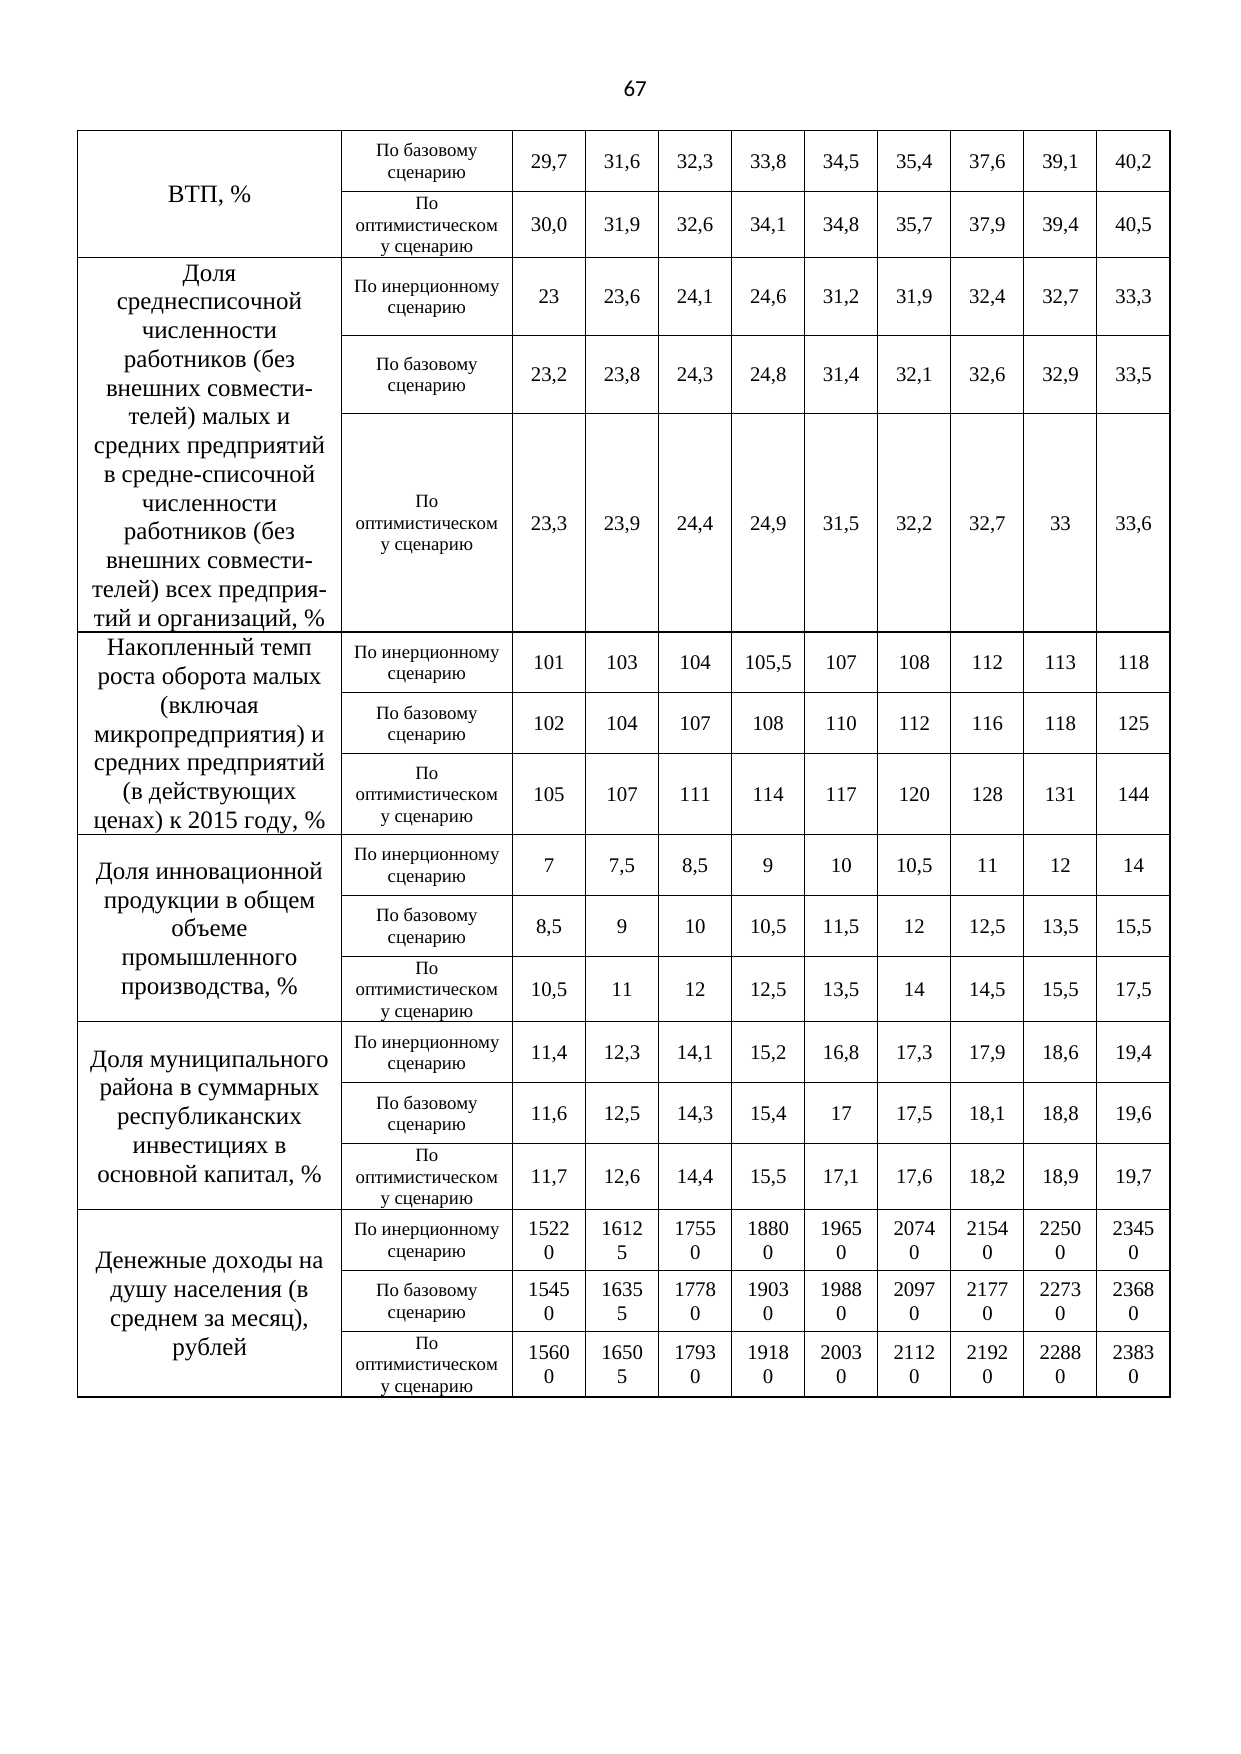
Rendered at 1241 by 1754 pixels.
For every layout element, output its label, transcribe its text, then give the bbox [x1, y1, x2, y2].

table_cell 32,9 [1024, 336, 1096, 413]
table_cell 23830 [1097, 1332, 1169, 1396]
table_cell 17,1 [805, 1144, 877, 1209]
table_cell 12,5 [586, 1083, 658, 1143]
table_cell 17,5 [878, 1083, 950, 1143]
table_cell 32,6 [659, 192, 731, 257]
table_cell 24,3 [659, 336, 731, 413]
table_cell 11 [586, 957, 658, 1021]
table_cell 102 [513, 693, 585, 753]
table_cell 107 [805, 633, 877, 692]
table_cell 17780 [659, 1271, 731, 1331]
table_cell 19,4 [1097, 1022, 1169, 1082]
table_cell 16125 [586, 1210, 658, 1270]
table_cell 18,9 [1024, 1144, 1096, 1209]
table_cell 33,6 [1097, 414, 1169, 631]
table_cell 18,6 [1024, 1022, 1096, 1082]
table_cell 34,1 [732, 192, 804, 257]
table_cell 40,2 [1097, 131, 1169, 191]
table_cell По базовому сценарию [342, 1271, 512, 1331]
table_cell 35,7 [878, 192, 950, 257]
table_cell 16355 [586, 1271, 658, 1331]
table_cell 105,5 [732, 633, 804, 692]
table_cell По оптимистическому сценарию [342, 754, 512, 834]
table_cell 20030 [805, 1332, 877, 1396]
table_cell 14,5 [951, 957, 1023, 1021]
table_cell 18800 [732, 1210, 804, 1270]
table_cell 13,5 [805, 957, 877, 1021]
table_cell 128 [951, 754, 1023, 834]
table_cell 18,1 [951, 1083, 1023, 1143]
table_cell 10,5 [732, 896, 804, 956]
table_cell 19,6 [1097, 1083, 1169, 1143]
table_cell 17 [805, 1083, 877, 1143]
table_cell 118 [1097, 633, 1169, 692]
table_cell 15,5 [1024, 957, 1096, 1021]
table_cell По базовому сценарию [342, 1083, 512, 1143]
table_cell 9 [732, 835, 804, 894]
table_cell 22730 [1024, 1271, 1096, 1331]
table_cell 23,3 [513, 414, 585, 631]
table_cell 8,5 [659, 835, 731, 894]
table_cell 12,5 [732, 957, 804, 1021]
table_cell 40,5 [1097, 192, 1169, 257]
table_cell 33,5 [1097, 336, 1169, 413]
table_cell 23,8 [586, 336, 658, 413]
table_cell 23,2 [513, 336, 585, 413]
table_cell 108 [878, 633, 950, 692]
table_cell 30,0 [513, 192, 585, 257]
table_cell 118 [1024, 693, 1096, 753]
table_cell 23450 [1097, 1210, 1169, 1270]
table_cell 107 [659, 693, 731, 753]
table_cell По оптимистическому сценарию [342, 192, 512, 257]
table_cell 107 [586, 754, 658, 834]
table_cell 8,5 [513, 896, 585, 956]
table_cell 12,6 [586, 1144, 658, 1209]
table_cell 24,6 [732, 258, 804, 335]
table_cell 33,3 [1097, 258, 1169, 335]
table_cell По инерционному сценарию [342, 1022, 512, 1082]
table_cell 17,6 [878, 1144, 950, 1209]
table_cell 21770 [951, 1271, 1023, 1331]
table_cell 32,7 [951, 414, 1023, 631]
table_cell По инерционному сценарию [342, 633, 512, 692]
table_cell 31,5 [805, 414, 877, 631]
table_cell 21920 [951, 1332, 1023, 1396]
table_cell 17550 [659, 1210, 731, 1270]
table_cell 101 [513, 633, 585, 692]
table_cell 20970 [878, 1271, 950, 1331]
table_cell 34,8 [805, 192, 877, 257]
table_cell 21120 [878, 1332, 950, 1396]
table_cell Доля муниципального района в суммарных республиканских инвестициях в основной капитал, % [78, 1022, 341, 1209]
table_cell Доля инновационной продукции в общем объеме промышленного производства, % [78, 835, 341, 1021]
table_cell 113 [1024, 633, 1096, 692]
table_cell 19650 [805, 1210, 877, 1270]
table_cell 29,7 [513, 131, 585, 191]
table_cell 15,5 [732, 1144, 804, 1209]
table_cell 19180 [732, 1332, 804, 1396]
table_cell 14 [878, 957, 950, 1021]
table_cell 24,9 [732, 414, 804, 631]
table_cell 17,5 [1097, 957, 1169, 1021]
table_cell 31,6 [586, 131, 658, 191]
table_cell 108 [732, 693, 804, 753]
table_cell По базовому сценарию [342, 131, 512, 191]
table_cell 105 [513, 754, 585, 834]
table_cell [78, 131, 341, 257]
table_cell 120 [878, 754, 950, 834]
table_cell 9 [586, 896, 658, 956]
table_cell По оптимистическому сценарию [342, 1144, 512, 1209]
table_cell 21540 [951, 1210, 1023, 1270]
table_cell 11 [951, 835, 1023, 894]
table_cell 22500 [1024, 1210, 1096, 1270]
table_cell 37,6 [951, 131, 1023, 191]
table_cell 23 [513, 258, 585, 335]
table_cell 31,2 [805, 258, 877, 335]
table_cell 33,8 [732, 131, 804, 191]
table_cell Накопленный темп роста оборота малых (включая микропредприятия) и средних предприятий (в действующих ценах) к 2015 году, % [78, 633, 341, 834]
table_cell 19,7 [1097, 1144, 1169, 1209]
table_cell 12 [878, 896, 950, 956]
table_cell 16,8 [805, 1022, 877, 1082]
table_cell По инерционному сценарию [342, 1210, 512, 1270]
table_cell 33 [1024, 414, 1096, 631]
table_cell 18,2 [951, 1144, 1023, 1209]
table_cell 14 [1097, 835, 1169, 894]
table_cell 17,3 [878, 1022, 950, 1082]
table_cell 12 [659, 957, 731, 1021]
table_cell 12,3 [586, 1022, 658, 1082]
table_cell 23,9 [586, 414, 658, 631]
table_cell 24,8 [732, 336, 804, 413]
table_cell 12 [1024, 835, 1096, 894]
table_cell 35,4 [878, 131, 950, 191]
table_cell 13,5 [1024, 896, 1096, 956]
table_cell 31,9 [586, 192, 658, 257]
table_cell 37,9 [951, 192, 1023, 257]
table_cell 32,7 [1024, 258, 1096, 335]
table_cell 32,3 [659, 131, 731, 191]
table_cell По базовому сценарию [342, 336, 512, 413]
table_cell По инерционному сценарию [342, 835, 512, 894]
table_cell 32,4 [951, 258, 1023, 335]
table_cell 10,5 [513, 957, 585, 1021]
table_cell 23680 [1097, 1271, 1169, 1331]
table_cell 15600 [513, 1332, 585, 1396]
table_cell 11,5 [805, 896, 877, 956]
table_cell 24,1 [659, 258, 731, 335]
table_cell 112 [951, 633, 1023, 692]
table_cell 11,6 [513, 1083, 585, 1143]
table_cell 22880 [1024, 1332, 1096, 1396]
table_cell 17930 [659, 1332, 731, 1396]
table_cell Денежные доходы на душу населения (в среднем за месяц), рублей [78, 1210, 341, 1396]
table_cell 104 [586, 693, 658, 753]
table_cell 15220 [513, 1210, 585, 1270]
table_cell 20740 [878, 1210, 950, 1270]
table_cell 15,5 [1097, 896, 1169, 956]
table_cell 18,8 [1024, 1083, 1096, 1143]
table_cell 32,6 [951, 336, 1023, 413]
table_cell 15450 [513, 1271, 585, 1331]
table_cell 144 [1097, 754, 1169, 834]
table_cell 32,1 [878, 336, 950, 413]
table_cell 116 [951, 693, 1023, 753]
table_cell 11,4 [513, 1022, 585, 1082]
table_cell 103 [586, 633, 658, 692]
table_cell 111 [659, 754, 731, 834]
table_cell 11,7 [513, 1144, 585, 1209]
table_cell 19030 [732, 1271, 804, 1331]
table_cell По оптимистическому сценарию [342, 414, 512, 631]
table_cell Доля среднесписочной численности работников (без внешних совмести-телей) малых и средних предприятий в средне-списочной численности работников (без внешних совмести-телей) всех предприя-тий и организаций, % [78, 258, 341, 631]
table_cell 7 [513, 835, 585, 894]
table_cell 31,9 [878, 258, 950, 335]
table_cell 39,1 [1024, 131, 1096, 191]
table_cell По инерционному сценарию [342, 258, 512, 335]
table_cell 10 [805, 835, 877, 894]
table_cell По оптимистическому сценарию [342, 1332, 512, 1396]
table_cell 125 [1097, 693, 1169, 753]
table_cell 7,5 [586, 835, 658, 894]
table_cell 110 [805, 693, 877, 753]
table_cell По базовому сценарию [342, 693, 512, 753]
table_cell 31,4 [805, 336, 877, 413]
table_cell 17,9 [951, 1022, 1023, 1082]
table_cell 15,2 [732, 1022, 804, 1082]
table_cell 12,5 [951, 896, 1023, 956]
table_cell По оптимистическому сценарию [342, 957, 512, 1021]
table_cell 14,3 [659, 1083, 731, 1143]
table_cell 39,4 [1024, 192, 1096, 257]
table_cell 131 [1024, 754, 1096, 834]
table_cell По базовому сценарию [342, 896, 512, 956]
table_cell 34,5 [805, 131, 877, 191]
table_cell 15,4 [732, 1083, 804, 1143]
table_cell 16505 [586, 1332, 658, 1396]
table_cell 19880 [805, 1271, 877, 1331]
table_cell 14,1 [659, 1022, 731, 1082]
table_cell 114 [732, 754, 804, 834]
table_cell 10 [659, 896, 731, 956]
table_cell 14,4 [659, 1144, 731, 1209]
table_cell 112 [878, 693, 950, 753]
table_cell 32,2 [878, 414, 950, 631]
table_cell 23,6 [586, 258, 658, 335]
table_cell 10,5 [878, 835, 950, 894]
table_cell 24,4 [659, 414, 731, 631]
table_cell 104 [659, 633, 731, 692]
table_cell 117 [805, 754, 877, 834]
